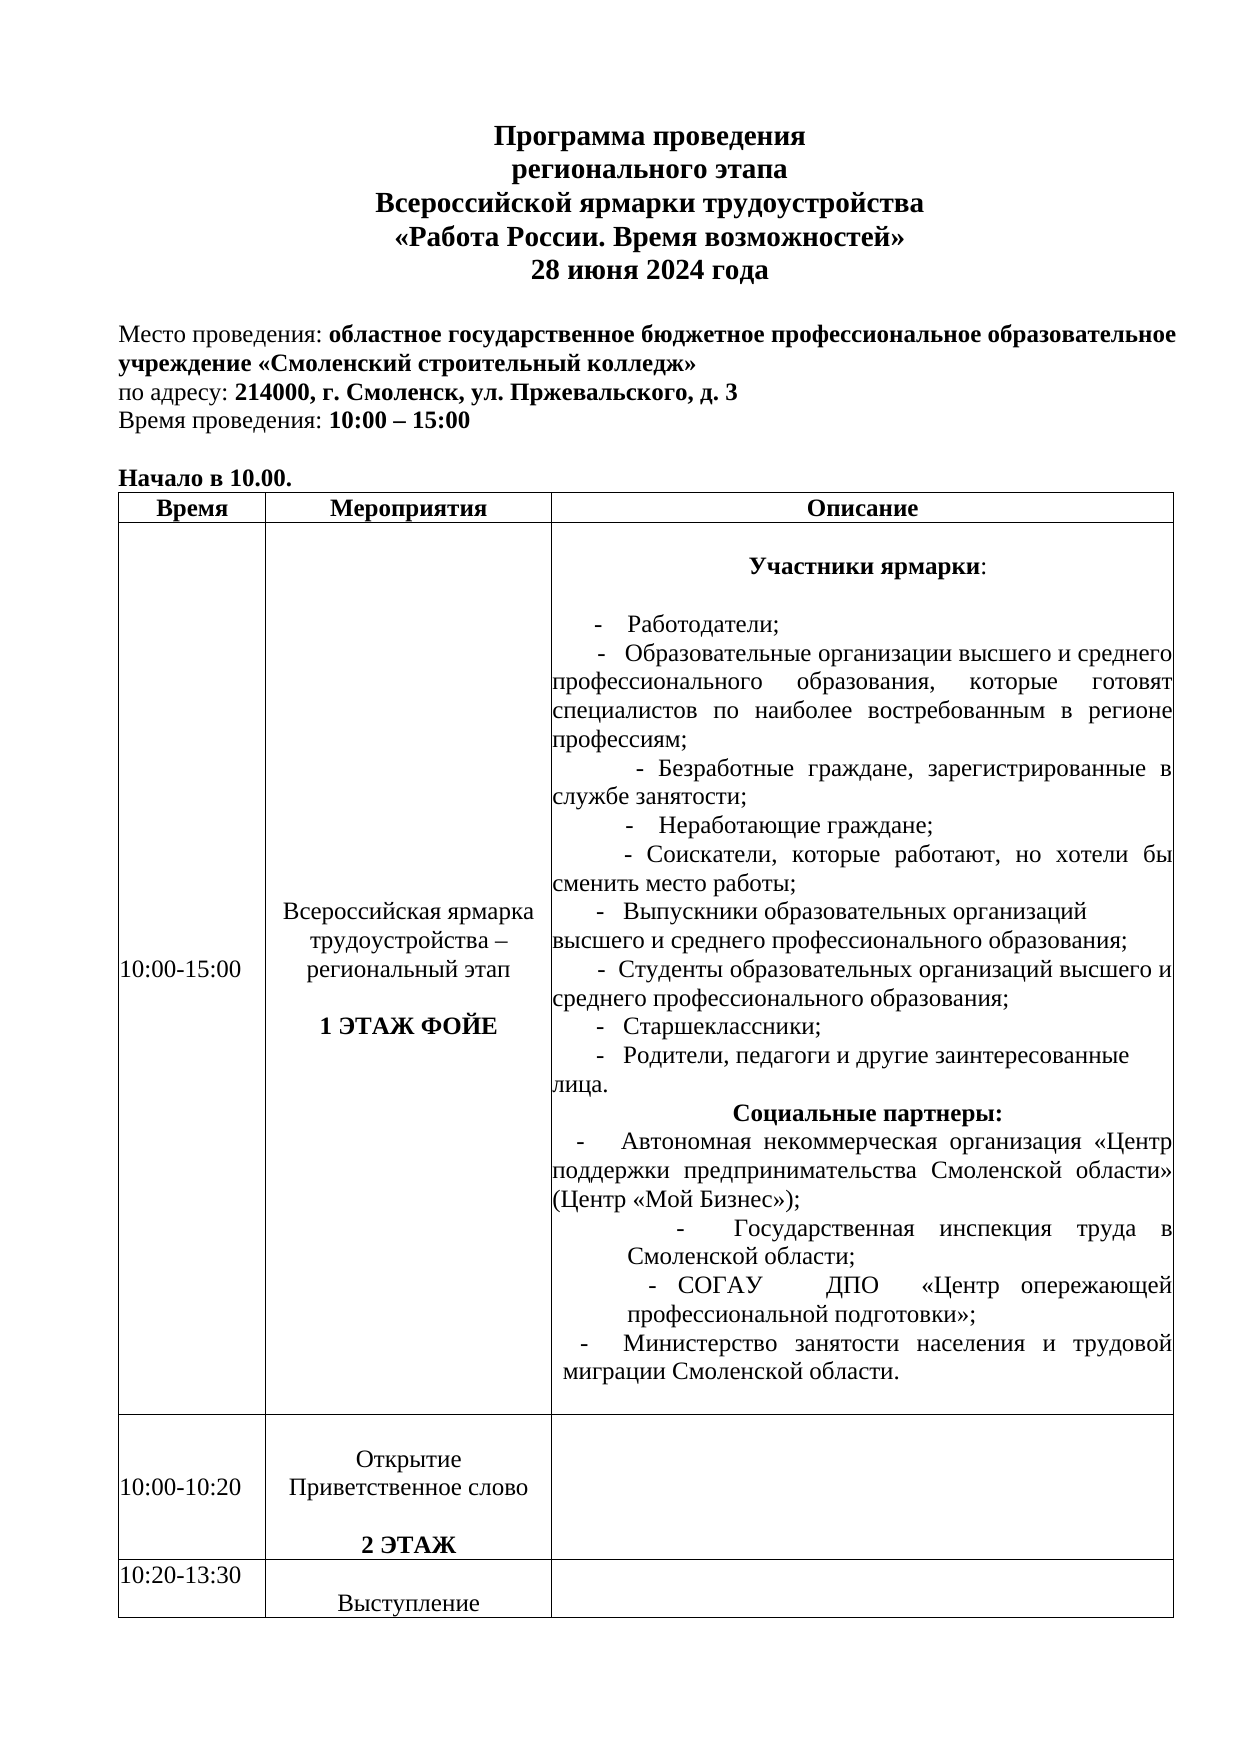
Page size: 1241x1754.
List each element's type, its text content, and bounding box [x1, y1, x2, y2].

table_cell Участники ярмарки: - Работодатели; - Образовательные организации высшего и среднего профессионального образования, которые готовят специалистов по наиболее востребованным в регионе профессиям; - Безработные граждане, зарегистрированные в службе занятости; - Неработающие граждане; - Соискатели, которые работают, но хотели бы сменить место работы; - Выпускники образовательных организаций высшего и среднего профессионального образования; - Студенты образовательных организаций высшего и среднего профессионального образования; - Старшеклассники; - Родители, педагоги и другие заинтересованные лица. Социальные партнеры: - Автономная некоммерческая организация «Центр поддержки предпринимательства Смоленской области» (Центр «Мой Бизнес»); - Государственная инспекция труда в Смоленской области; - СОГАУ ДПО «Центр опережающей профессиональной подготовки»; - Министерство занятости населения и трудовой миграции Смоленской области. [552, 523, 1173, 1414]
table_cell 10:00-15:00 [119, 523, 265, 1414]
table_cell Открытие Приветственное слово 2 ЭТАЖ [266, 1415, 551, 1559]
table_header Время [119, 493, 265, 522]
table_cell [552, 1560, 1173, 1617]
table_cell 10:20-13:30 [119, 1560, 265, 1617]
text по адресу: 214000, г. Смоленск, ул. Пржевальского, д. 3 [118, 377, 1181, 406]
text «Работа России. Время возможностей» [118, 219, 1181, 252]
table_cell Всероссийская ярмарка трудоустройства – региональный этап 1 ЭТАЖ ФОЙЕ [266, 523, 551, 1414]
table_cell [266, 1560, 551, 1617]
table_header Мероприятия [266, 493, 551, 522]
table_cell 10:00-10:20 [119, 1415, 265, 1559]
text Время проведения: 10:00 – 15:00 [118, 406, 1181, 434]
text Программа проведения [118, 118, 1181, 152]
text Начало в 10.00. [118, 463, 1181, 492]
table_header Описание [552, 493, 1173, 522]
text 28 июня 2024 года [118, 252, 1181, 286]
text Место проведения: областное государственное бюджетное профессиональное образовательное учреждение «Смоленский строительный колледж» [118, 319, 1181, 377]
text Всероссийской ярмарки трудоустройства [118, 185, 1181, 219]
text регионального этапа [118, 152, 1181, 185]
table_cell [552, 1415, 1173, 1559]
